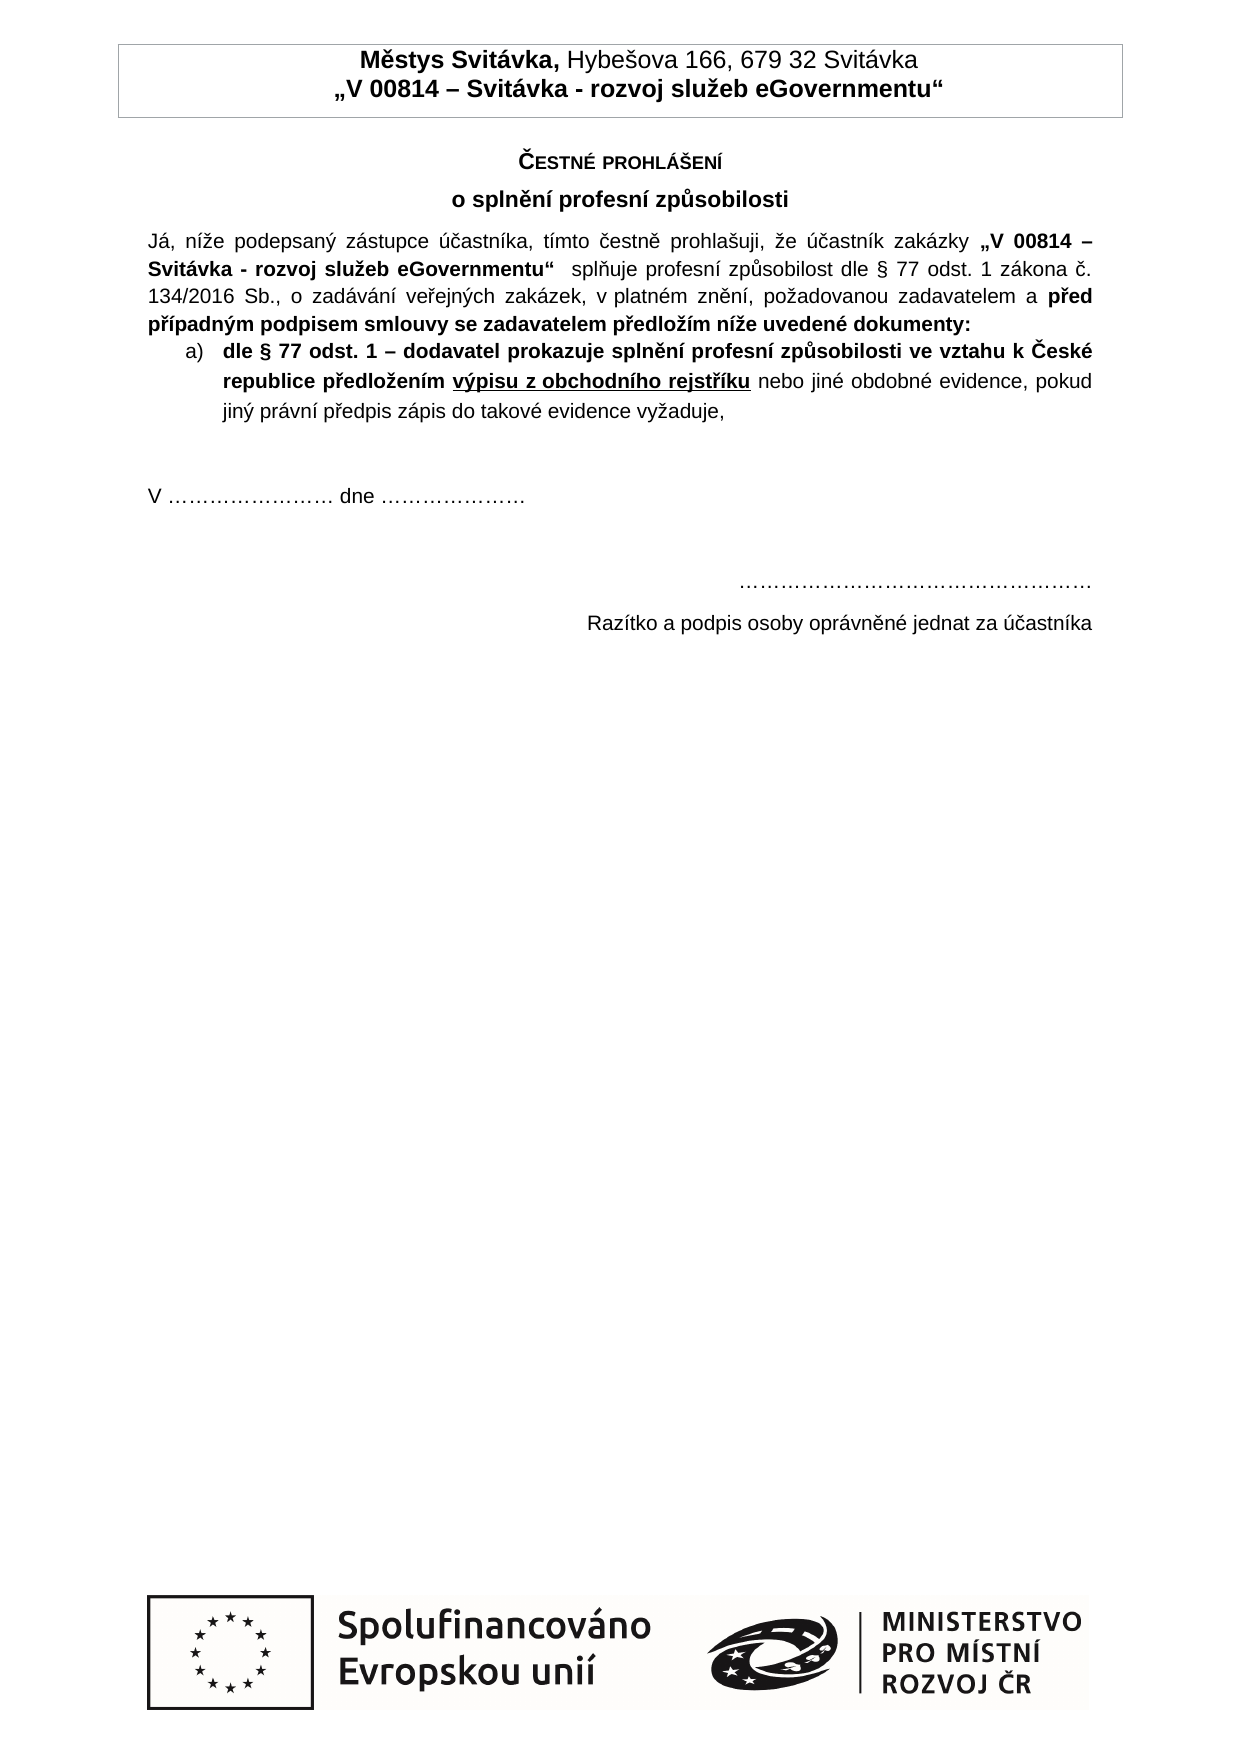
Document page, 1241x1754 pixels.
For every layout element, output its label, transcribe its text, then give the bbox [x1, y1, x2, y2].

picture [147, 1595, 1089, 1710]
text Razítko a podpis osoby oprávněné jednat za účastníka [148, 611, 1093, 635]
text V …………………… dne ………………… [148, 484, 1093, 508]
text Čestné prohlášení [148, 148, 1093, 174]
list dle § 77 odst. 1 – dodavatel prokazuje splnění profesní způsobilosti ve vztahu k České republice předložením výpisu z obchodního rejstříku nebo jiné obdobné evidence, pokud jiný právní předpis zápis do takové evidence vyžaduje, [185, 339, 1093, 423]
text …………………………………………… [148, 568, 1093, 592]
text o splnění profesní způsobilosti [148, 186, 1093, 213]
list Já, níže podepsaný zástupce účastníka, tímto čestně prohlašuji, že účastník zakázky „V 00814 – Svitávka - rozvoj služeb eGovernmentu“ splňuje profesní způsobilost dle § 77 odst. 1 zákona č. 134/2016 Sb., o zadávání veřejných zakázek, v platném znění, požadovanou zadavatelem a před případným podpisem smlouvy se zadavatelem předložím níže uvedené dokumenty: [148, 229, 1093, 336]
